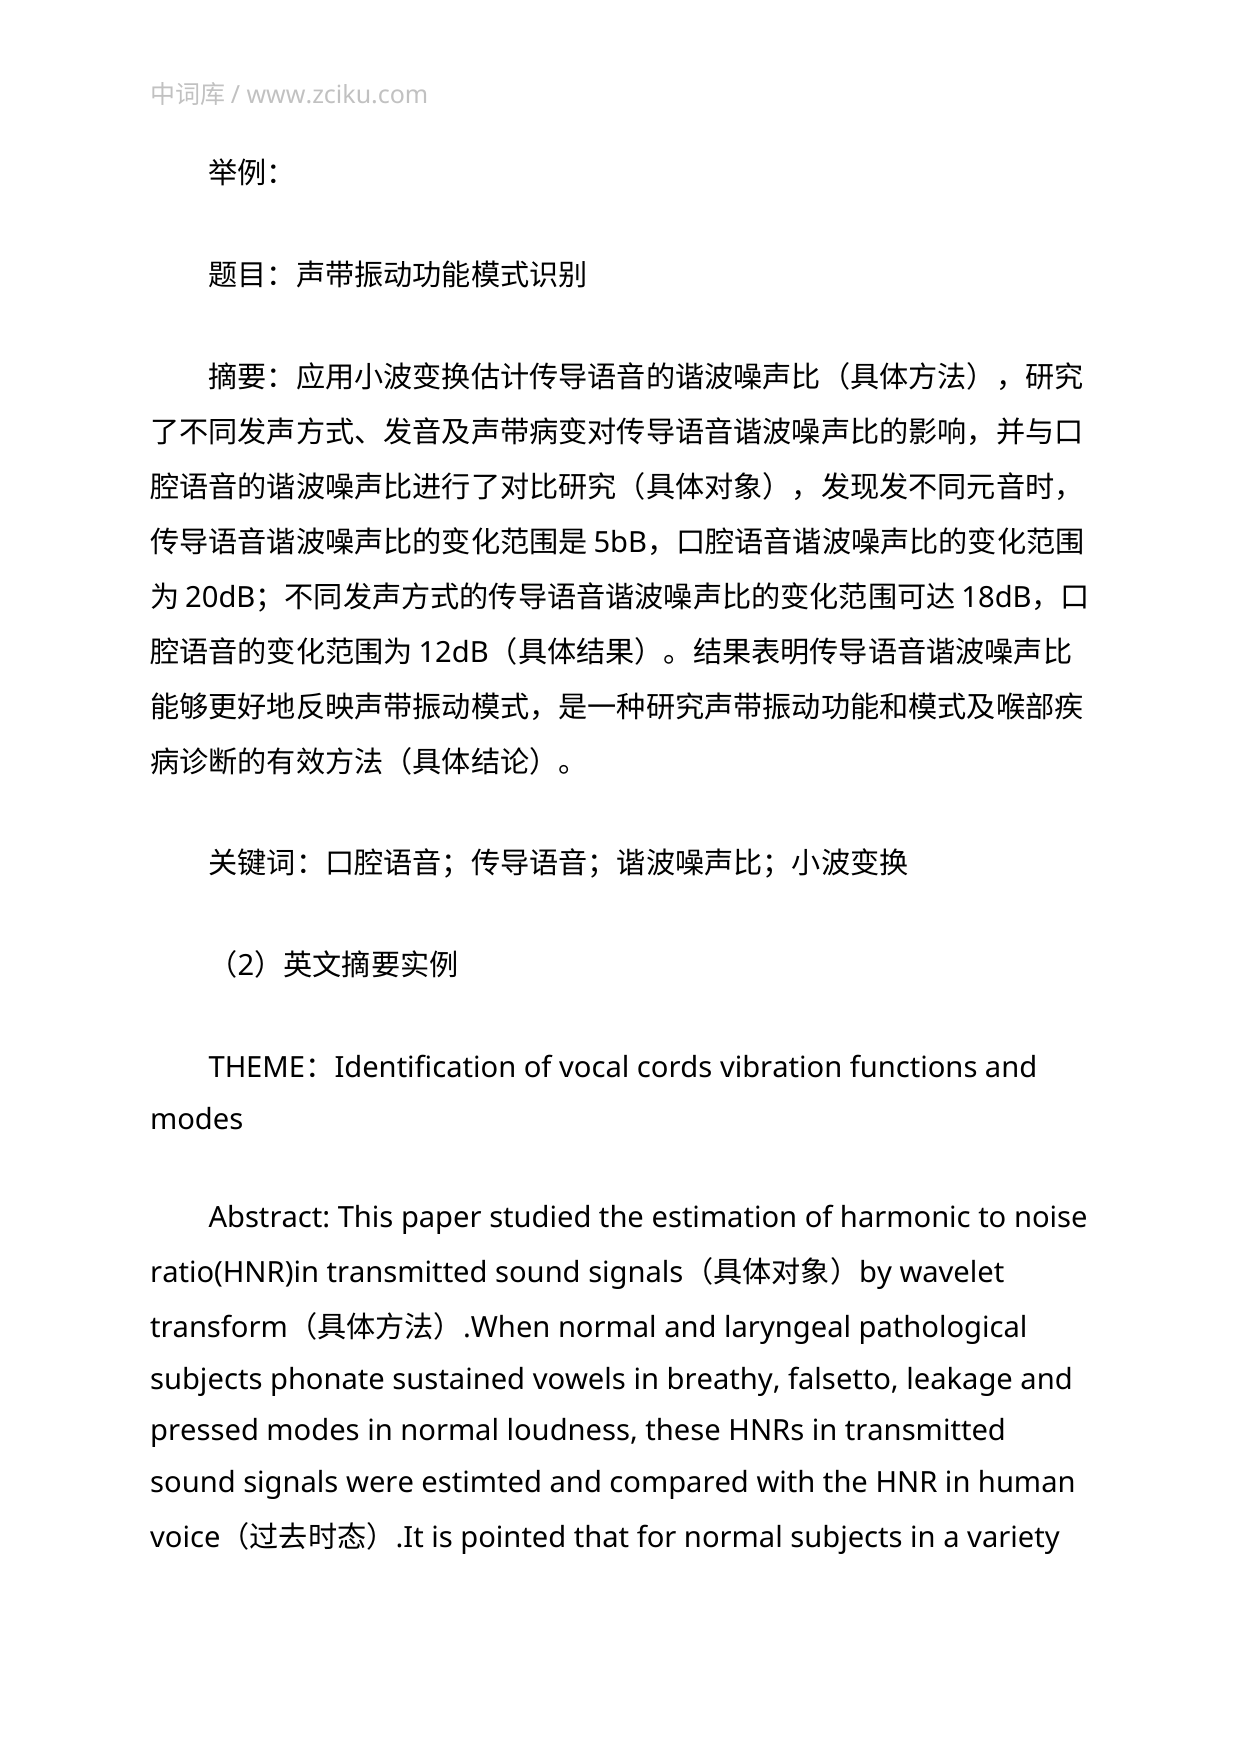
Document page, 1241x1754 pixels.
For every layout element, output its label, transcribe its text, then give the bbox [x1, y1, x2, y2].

text 关键词：口腔语音；传导语音；谐波噪声比；小波变换 [150, 840, 1090, 882]
text 题目：声带振动功能模式识别 [150, 252, 1090, 294]
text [150, 1196, 1090, 1556]
text （2）英文摘要实例 [150, 942, 1090, 984]
text 举例： [150, 150, 1090, 192]
text 摘要：应用小波变换估计传导语音的谐波噪声比（具体方法），研究了不同发声方式、发音及声带病变对传导语音谐波噪声比的影响，并与口腔语音的谐波噪声比进行了对比研究（具体对象），发现发不同元音时，传导语音谐波噪声比的变化范围是5bB，口腔语音谐波噪声比的变化范围为20dB；不同发声方式的传导语音谐波噪声比的变化范围可达18dB，口腔语音的变化范围为12dB（具体结果）。结果表明传导语音谐波噪声比能够更好地反映声带振动模式，是一种研究声带振动功能和模式及喉部疾病诊断的有效方法（具体结论）。 [150, 353, 1090, 780]
text THEME：Identification of vocal cords vibration functions and modes [150, 1044, 1090, 1138]
